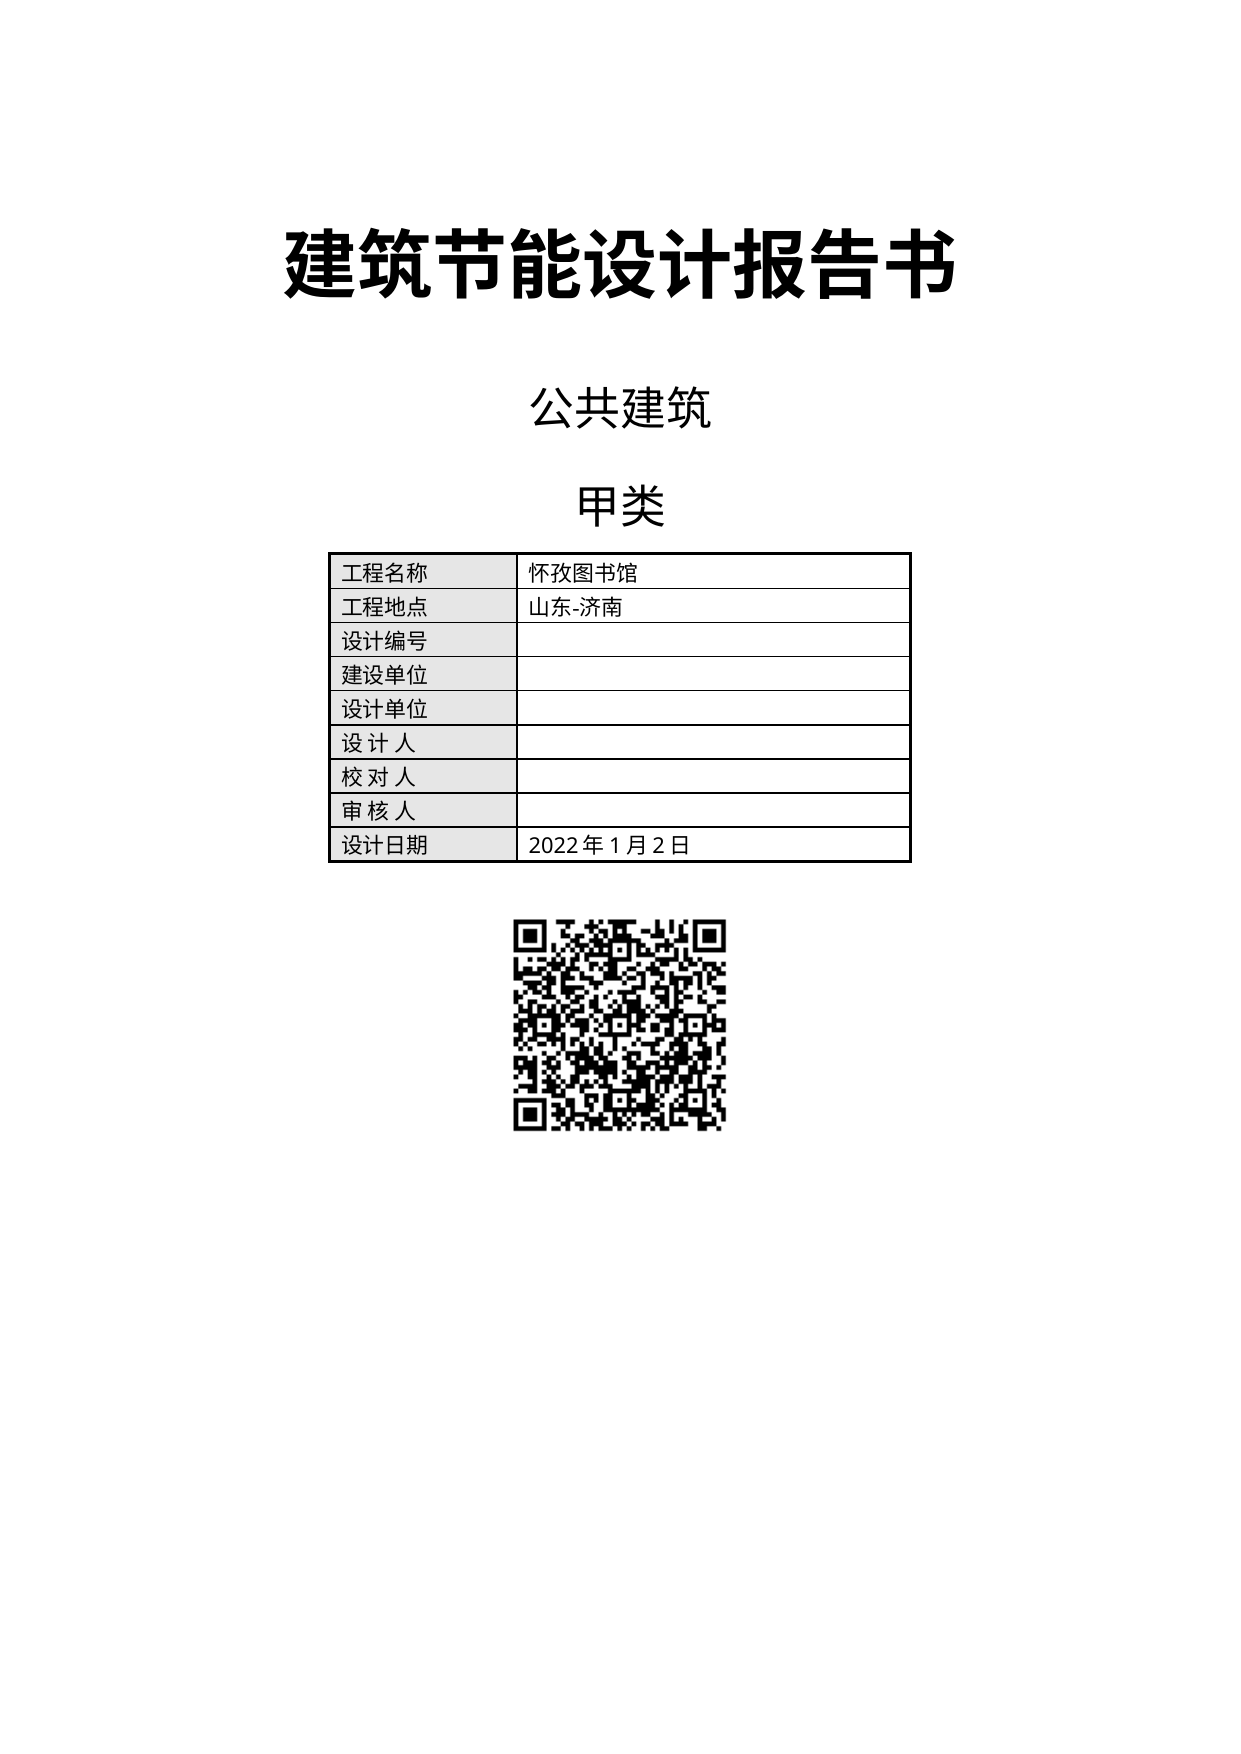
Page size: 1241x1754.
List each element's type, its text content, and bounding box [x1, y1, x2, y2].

table_header 工程名称 [331, 555, 516, 588]
text 建筑节能设计报告书 [148, 194, 1092, 324]
table_cell [518, 623, 909, 656]
table_cell 审 核 人 [331, 794, 516, 826]
table_cell [518, 691, 909, 724]
table_header 怀孜图书馆 [518, 555, 909, 588]
table_cell [518, 760, 909, 792]
table_cell 山东-济南 [518, 589, 909, 622]
table_cell 设 计 人 [331, 726, 516, 758]
text 公共建筑 [148, 357, 1092, 454]
table_cell [518, 794, 909, 826]
picture [496, 901, 745, 1150]
table_cell 设计编号 [331, 623, 516, 656]
table_cell 设计日期 [331, 828, 516, 860]
table_cell 工程地点 [331, 589, 516, 622]
table_cell 设计单位 [331, 691, 516, 724]
table_cell [518, 726, 909, 758]
table_cell [518, 657, 909, 690]
table_cell 校 对 人 [331, 760, 516, 792]
table_cell [518, 828, 909, 860]
text 甲类 [148, 454, 1092, 552]
table_cell 建设单位 [331, 657, 516, 690]
